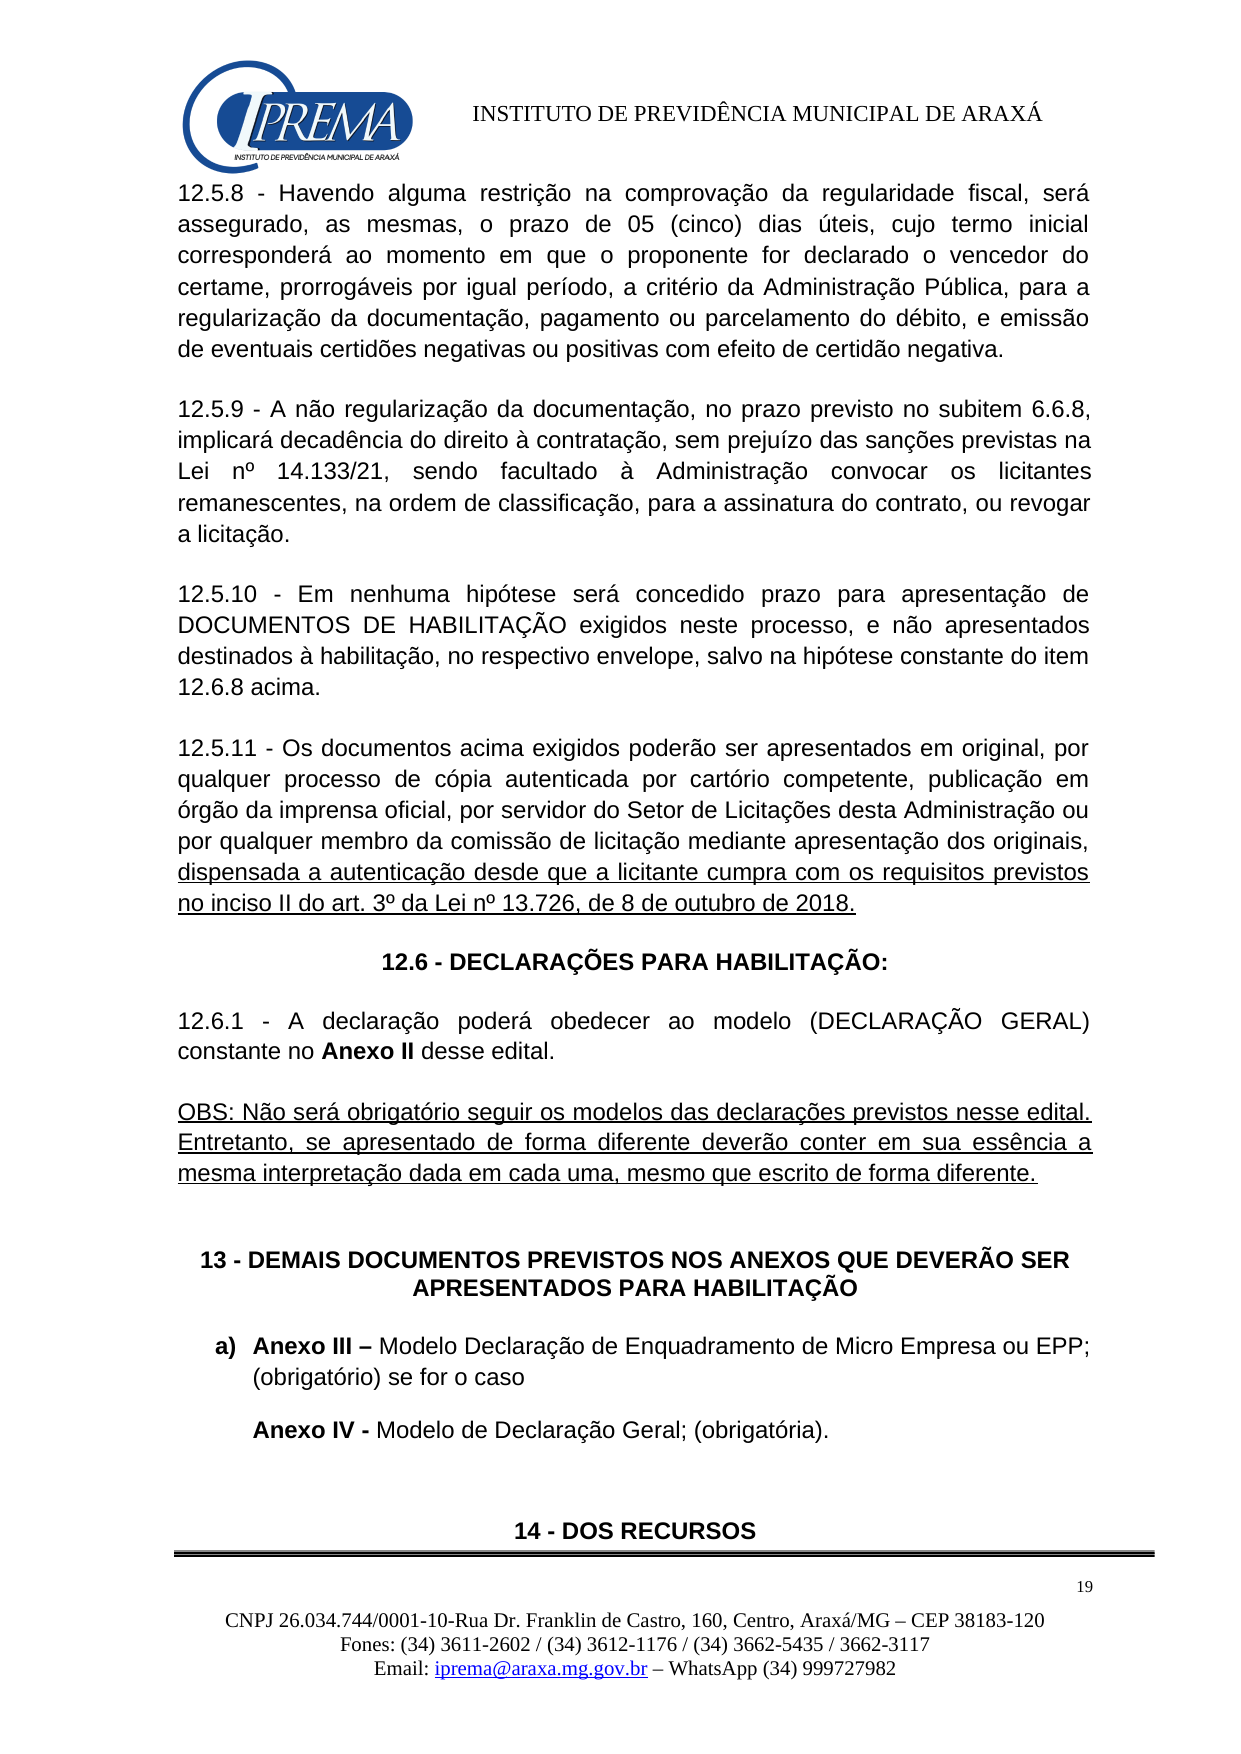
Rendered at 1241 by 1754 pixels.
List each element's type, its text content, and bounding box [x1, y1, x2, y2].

text 12.5.10 - Em nenhuma hipótese será concedido prazo para apresentação de DOCUMENTOS DE HABILITAÇÃO exigidos neste processo, e não apresentados destinados à habilitação, no respectivo envelope, salvo na hipótese constante do item 12.6.8 acima. [177, 580, 1091, 701]
text 12.5.8 - Havendo alguma restrição na comprovação da regularidade fiscal, será assegurado, as mesmas, o prazo de 05 (cinco) dias úteis, cujo termo inicial corresponderá ao momento em que o proponente for declarado o vencedor do certame, prorrogáveis por igual período, a critério da Administração Pública, para a regularização da documentação, pagamento ou parcelamento do débito, e emissão de eventuais certidões negativas ou positivas com efeito de certidão negativa. [177, 179, 1091, 362]
picture [174, 1550, 1155, 1557]
text 12.5.9 - A não regularização da documentação, no prazo previsto no subitem 6.6.8, implicará decadência do direito à contratação, sem prejuízo das sanções previstas na Lei nº 14.133/21, sendo facultado à Administração convocar os licitantes remanescentes, na ordem de classificação, para a assinatura do contrato, ou revogar a licitação. [177, 395, 1093, 547]
text 12.6.1 - A declaração poderá obedecer ao modelo (DECLARAÇÃO GERAL) constante no Anexo II desse edital. [177, 1007, 1091, 1065]
text 12.5.11 - Os documentos acima exigidos poderão ser apresentados em original, por qualquer processo de cópia autenticada por cartório competente, publicação em órgão da imprensa oficial, por servidor do Setor de Licitações desta Administração ou por qualquer membro da comissão de licitação mediante apresentação dos originais, dispensada a autenticação desde que a licitante cumpra com os requisitos previstos no inciso II do art. 3º da Lei nº 13.726, de 8 de outubro de 2018. [177, 733, 1091, 917]
text 14 - DOS RECURSOS [177, 1517, 1093, 1544]
picture [177, 50, 421, 177]
list Anexo III – Modelo Declaração de Enquadramento de Micro Empresa ou EPP; (obrigatório) se for o caso [215, 1332, 1093, 1391]
text 13 - DEMAIS DOCUMENTOS PREVISTOS NOS ANEXOS QUE DEVERÃO SER APRESENTADOS PARA HABILITAÇÃO [177, 1246, 1093, 1301]
list Anexo IV - Modelo de Declaração Geral; (obrigatória). [252, 1416, 1093, 1444]
text OBS: Não será obrigatório seguir os modelos das declarações previstos nesse edital. Entretanto, se apresentado de forma diferente deverão conter em sua essência a mesma interpretação dada em cada uma, mesmo que escrito de forma diferente. [177, 1097, 1093, 1152]
text OBS: Não será obrigatório seguir os modelos das declarações previstos nesse edital. Entretanto, se apresentado de forma diferente deverão conter em sua essência a mesma interpretação dada em cada uma, mesmo que escrito de forma diferente. [177, 1153, 1093, 1187]
text 12.6 - DECLARAÇÕES PARA HABILITAÇÃO: [177, 948, 1093, 976]
